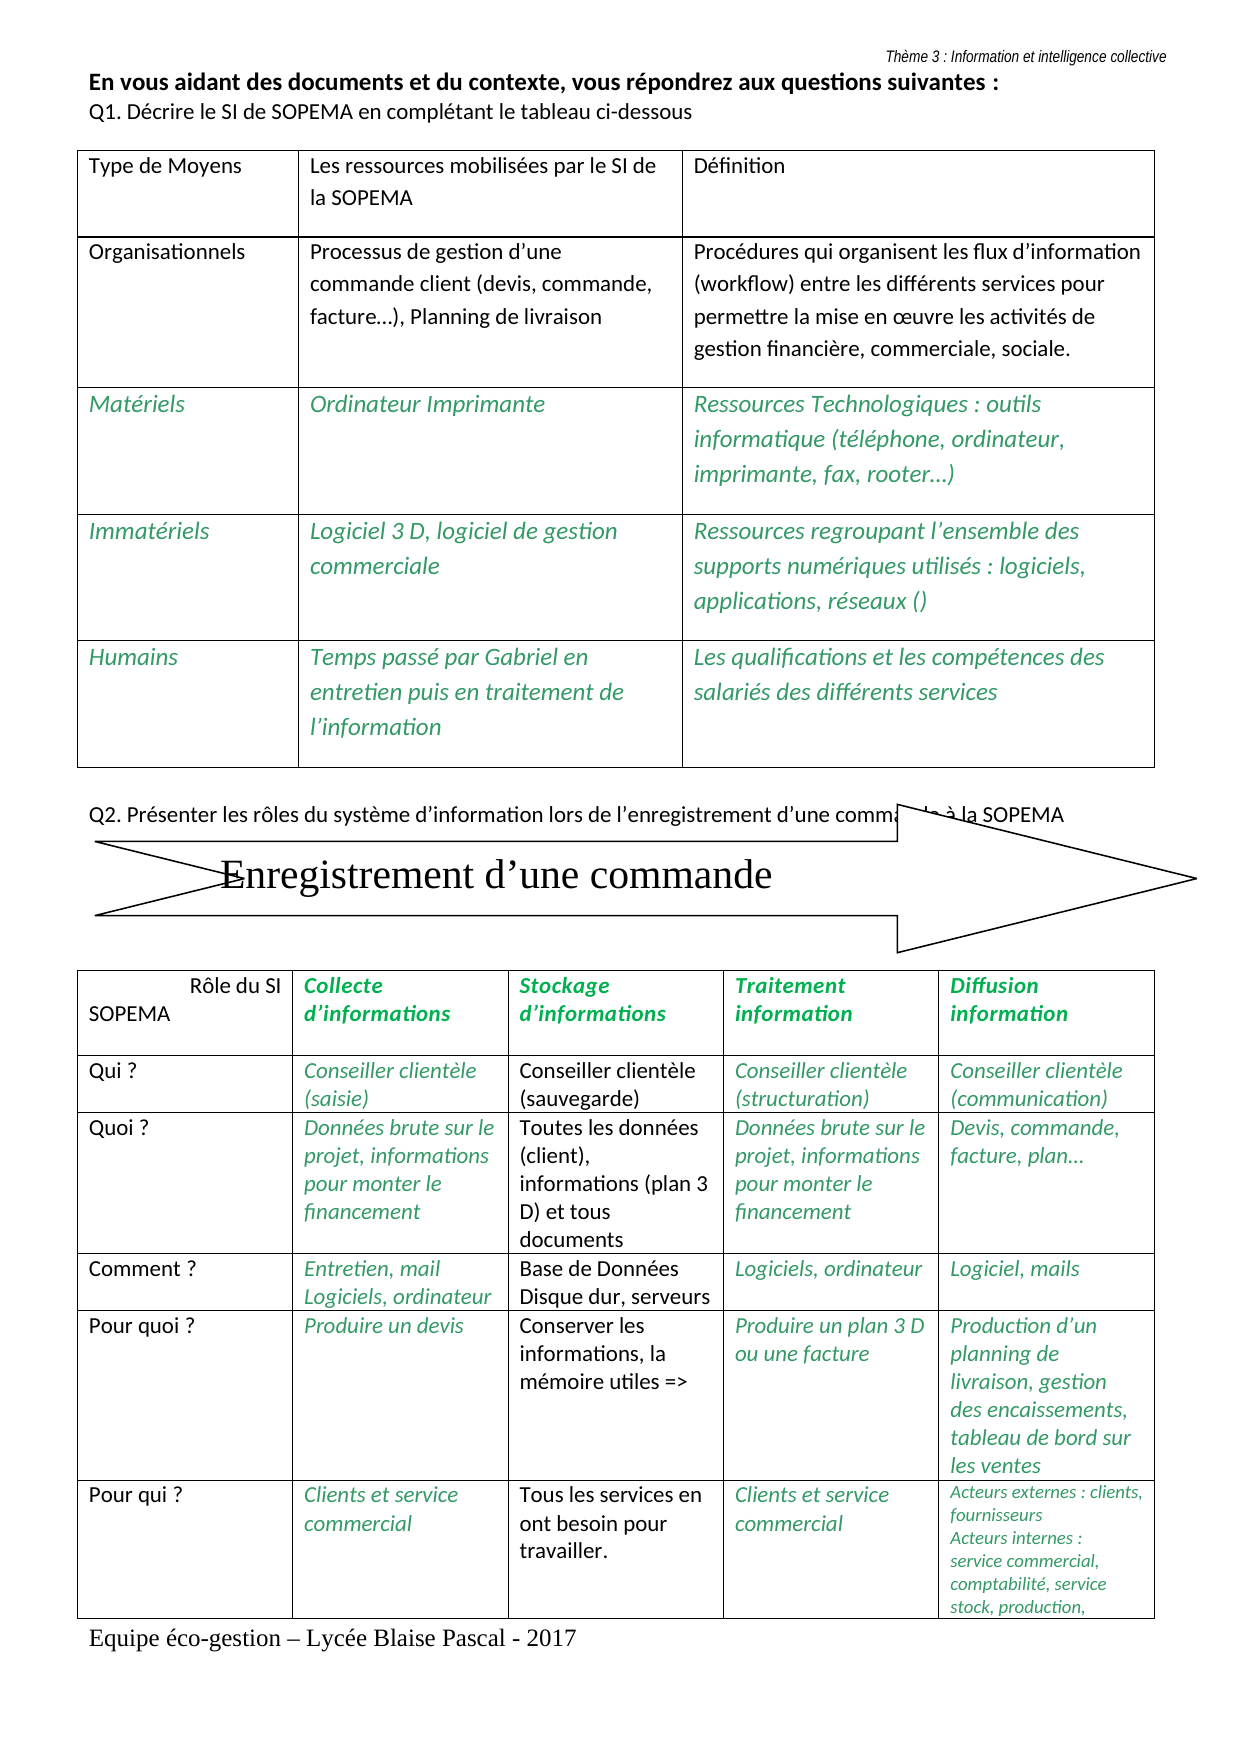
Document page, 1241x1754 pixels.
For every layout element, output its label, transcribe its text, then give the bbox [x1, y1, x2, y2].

table_cell Pour quoi ? [78, 1311, 292, 1479]
table_cell Conseiller clientèle (communication) [939, 1056, 1154, 1112]
table_cell Toutes les données (client), informations (plan 3 D) et tous documents [509, 1113, 723, 1253]
table_cell Procédures qui organisent les flux d’information (workflow) entre les différents services pour permettre la mise en œuvre les activités de gestion financière, commerciale, sociale. [683, 238, 1154, 387]
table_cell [509, 1481, 723, 1618]
table_cell Qui ? [78, 1056, 292, 1112]
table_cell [939, 1481, 1154, 1618]
table_cell Produire un devis [293, 1311, 508, 1479]
table_cell Les qualifications et les compétences des salariés des différents services [683, 641, 1154, 767]
table_cell Conseiller clientèle (sauvegarde) [509, 1056, 723, 1112]
table_cell Entretien, mail Logiciels, ordinateur [293, 1254, 508, 1310]
table_cell Conseiller clientèle (structuration) [724, 1056, 938, 1112]
table_cell Conseiller clientèle (saisie) [293, 1056, 508, 1112]
table_cell Ressources regroupant l’ensemble des supports numériques utilisés : logiciels, applications, réseaux () [683, 515, 1154, 640]
table_cell Quoi ? [78, 1113, 292, 1253]
table_cell Données brute sur le projet, informations pour monter le financement [724, 1113, 938, 1253]
table_cell Devis, commande, facture, plan… [939, 1113, 1154, 1253]
table_header Définition [683, 151, 1154, 236]
text En vous aidant des documents et du contexte, vous répondrez aux questions suivantes : [89, 66, 1167, 97]
table_cell Ordinateur Imprimante [299, 388, 682, 514]
table_cell Pour qui ? [78, 1481, 292, 1618]
text Q1. Décrire le SI de SOPEMA en complétant le tableau ci-dessous [89, 97, 1167, 125]
table_cell Processus de gestion d’une commande client (devis, commande, facture…), Planning de livraison [299, 238, 682, 387]
table_header Stockage d’informations [509, 971, 723, 1055]
table_header Collecte d’informations [293, 971, 508, 1055]
table_cell Matériels [78, 388, 298, 514]
table_header Diffusion information [939, 971, 1154, 1055]
table_cell Immatériels [78, 515, 298, 640]
table_header Traitement information [724, 971, 938, 1055]
table_cell Organisationnels [78, 238, 298, 387]
table_cell Base de Données Disque dur, serveurs [509, 1254, 723, 1310]
table_cell Comment ? [78, 1254, 292, 1310]
table_cell Logiciel 3 D, logiciel de gestion commerciale [299, 515, 682, 640]
table_cell Temps passé par Gabriel en entretien puis en traitement de l’information [299, 641, 682, 767]
table_header Les ressources mobilisées par le SI de la SOPEMA [299, 151, 682, 236]
text Q2. Présenter les rôles du système d’information lors de l’enregistrement d’une commande à la SOPEMA [89, 800, 1167, 828]
table_header Rôle du SI SOPEMA [78, 971, 292, 1055]
table_cell Logiciel, mails [939, 1254, 1154, 1310]
table_cell Production d’un planning de livraison, gestion des encaissements, tableau de bord sur les ventes [939, 1311, 1154, 1479]
table_cell Conserver les informations, la mémoire utiles => [509, 1311, 723, 1479]
table_cell Données brute sur le projet, informations pour monter le financement [293, 1113, 508, 1253]
table_header Type de Moyens [78, 151, 298, 236]
table_cell Humains [78, 641, 298, 767]
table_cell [724, 1481, 938, 1618]
table_cell Produire un plan 3 D ou une facture [724, 1311, 938, 1479]
table_cell Ressources Technologiques : outils informatique (téléphone, ordinateur, imprimante, fax, rooter…) [683, 388, 1154, 514]
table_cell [293, 1481, 508, 1618]
table_cell Logiciels, ordinateur [724, 1254, 938, 1310]
